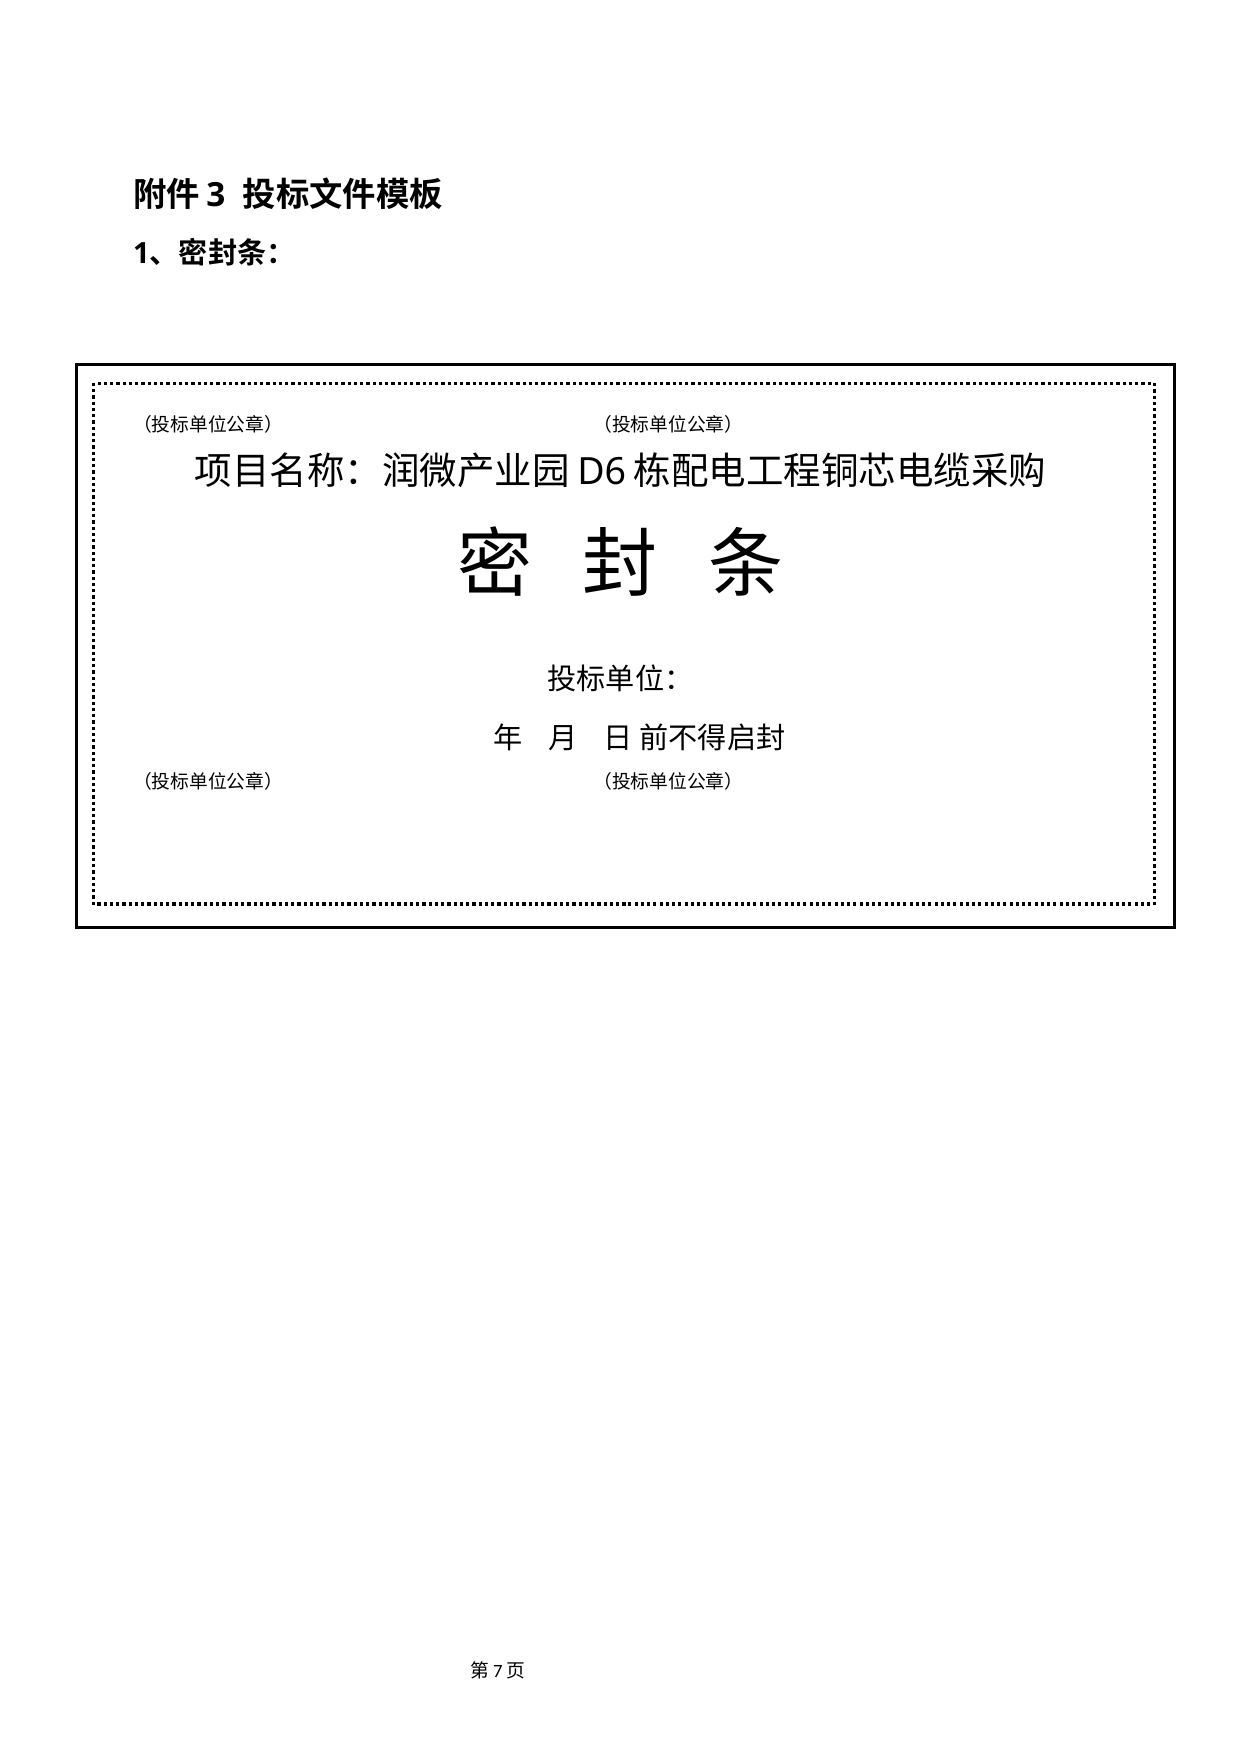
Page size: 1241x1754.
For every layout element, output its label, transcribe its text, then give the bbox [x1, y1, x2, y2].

text 1、密封条： [133, 222, 1107, 281]
text （投标单位公章） （投标单位公章） [133, 408, 1107, 438]
text 项目名称：润微产业园D6栋配电工程铜芯电缆采购 [133, 438, 1107, 498]
text 年 月 日 前不得启封 [133, 706, 1107, 766]
text 密 封 条 [133, 498, 1107, 617]
text 投标单位： [133, 647, 1107, 706]
text 附件3 投标文件模板 [133, 162, 1107, 222]
text （投标单位公章） （投标单位公章） [133, 766, 1107, 796]
